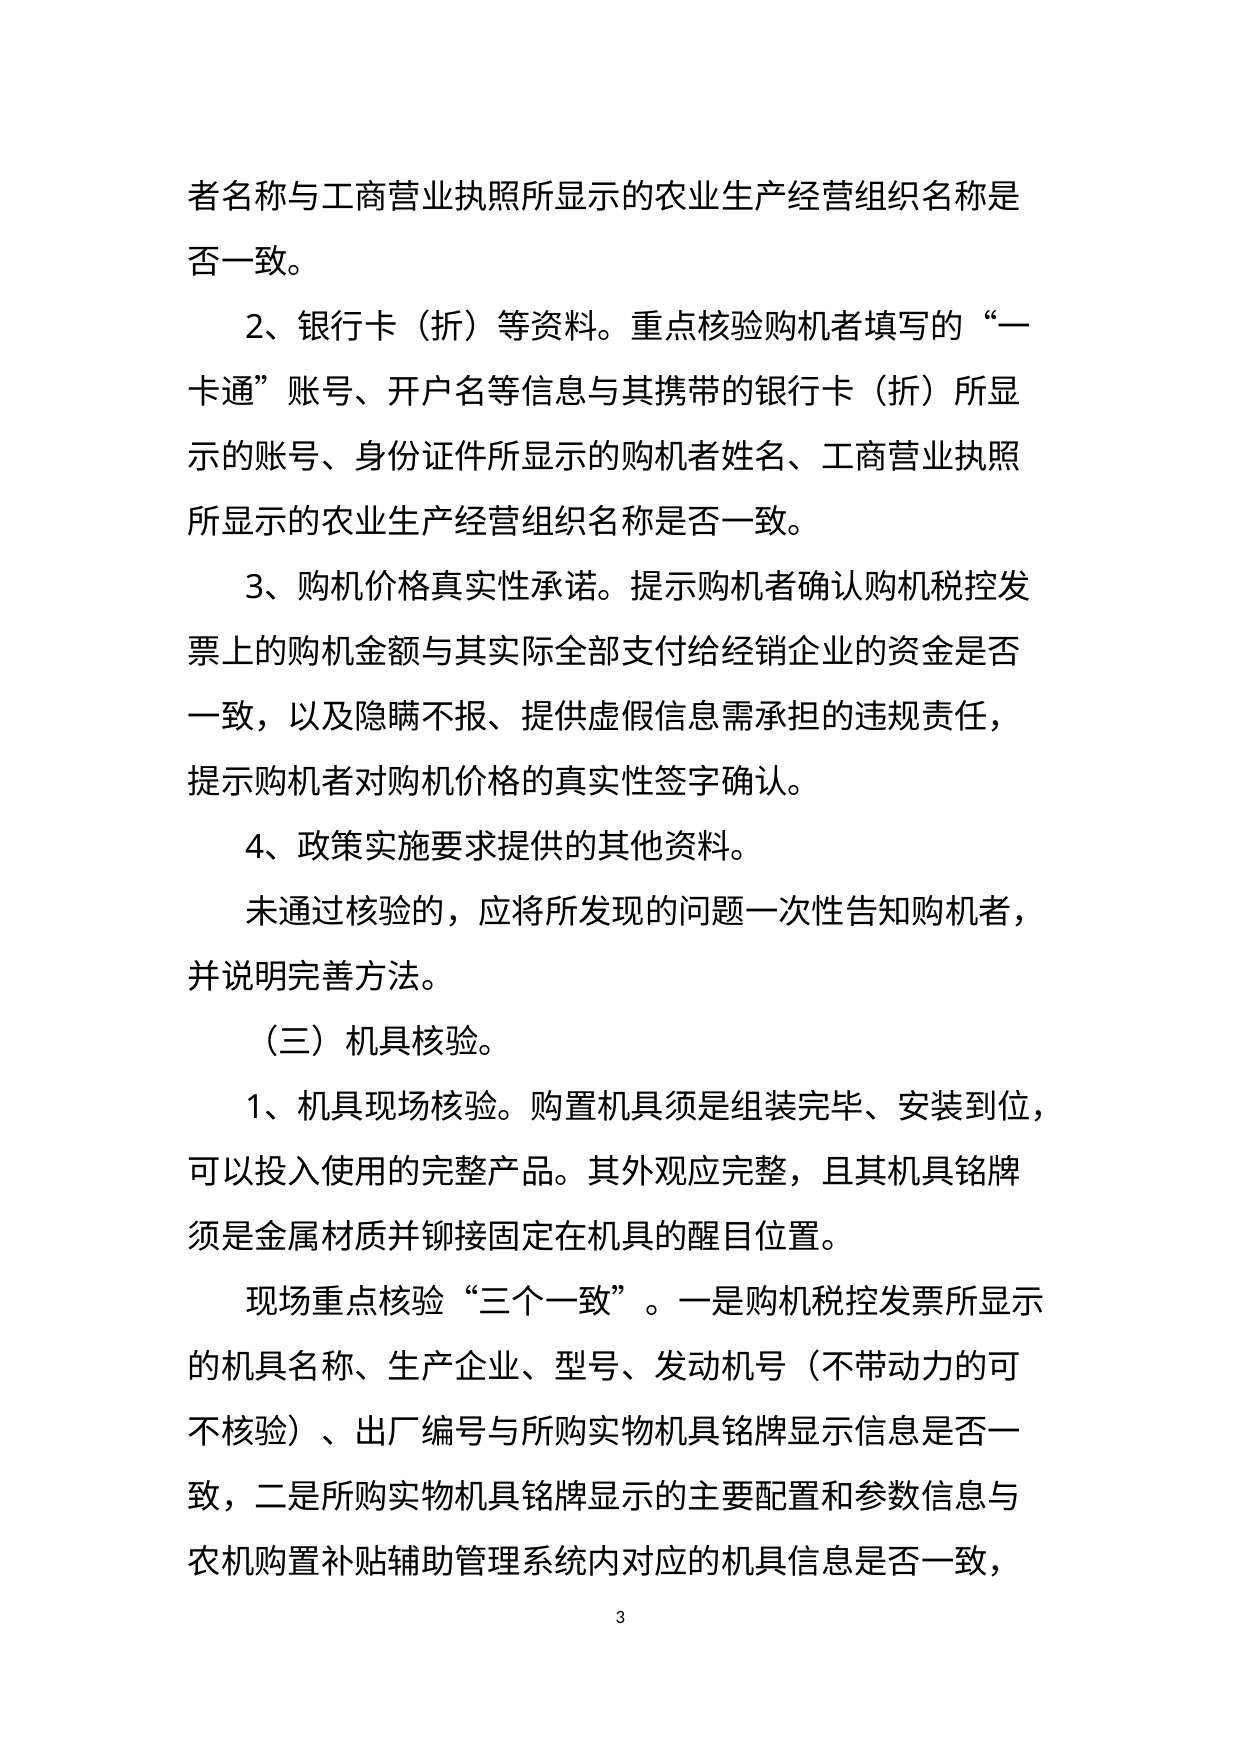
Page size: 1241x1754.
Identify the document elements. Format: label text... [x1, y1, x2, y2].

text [187, 1267, 1053, 1592]
text 2、银行卡（折）等资料。重点核验购机者填写的“一卡通”账号、开户名等信息与其携带的银行卡（折）所显示的账号、身份证件所显示的购机者姓名、工商营业执照所显示的农业生产经营组织名称是否一致。 [187, 292, 1053, 552]
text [187, 162, 1053, 292]
text 3、购机价格真实性承诺。提示购机者确认购机税控发票上的购机金额与其实际全部支付给经销企业的资金是否一致，以及隐瞒不报、提供虚假信息需承担的违规责任，提示购机者对购机价格的真实性签字确认。 [187, 552, 1053, 812]
text 4、政策实施要求提供的其他资料。 [187, 812, 1053, 877]
text （三）机具核验。 [187, 1007, 1053, 1072]
text 1、机具现场核验。购置机具须是组装完毕、安装到位，可以投入使用的完整产品。其外观应完整，且其机具铭牌须是金属材质并铆接固定在机具的醒目位置。 [187, 1072, 1053, 1267]
text 未通过核验的，应将所发现的问题一次性告知购机者，并说明完善方法。 [187, 877, 1053, 1007]
